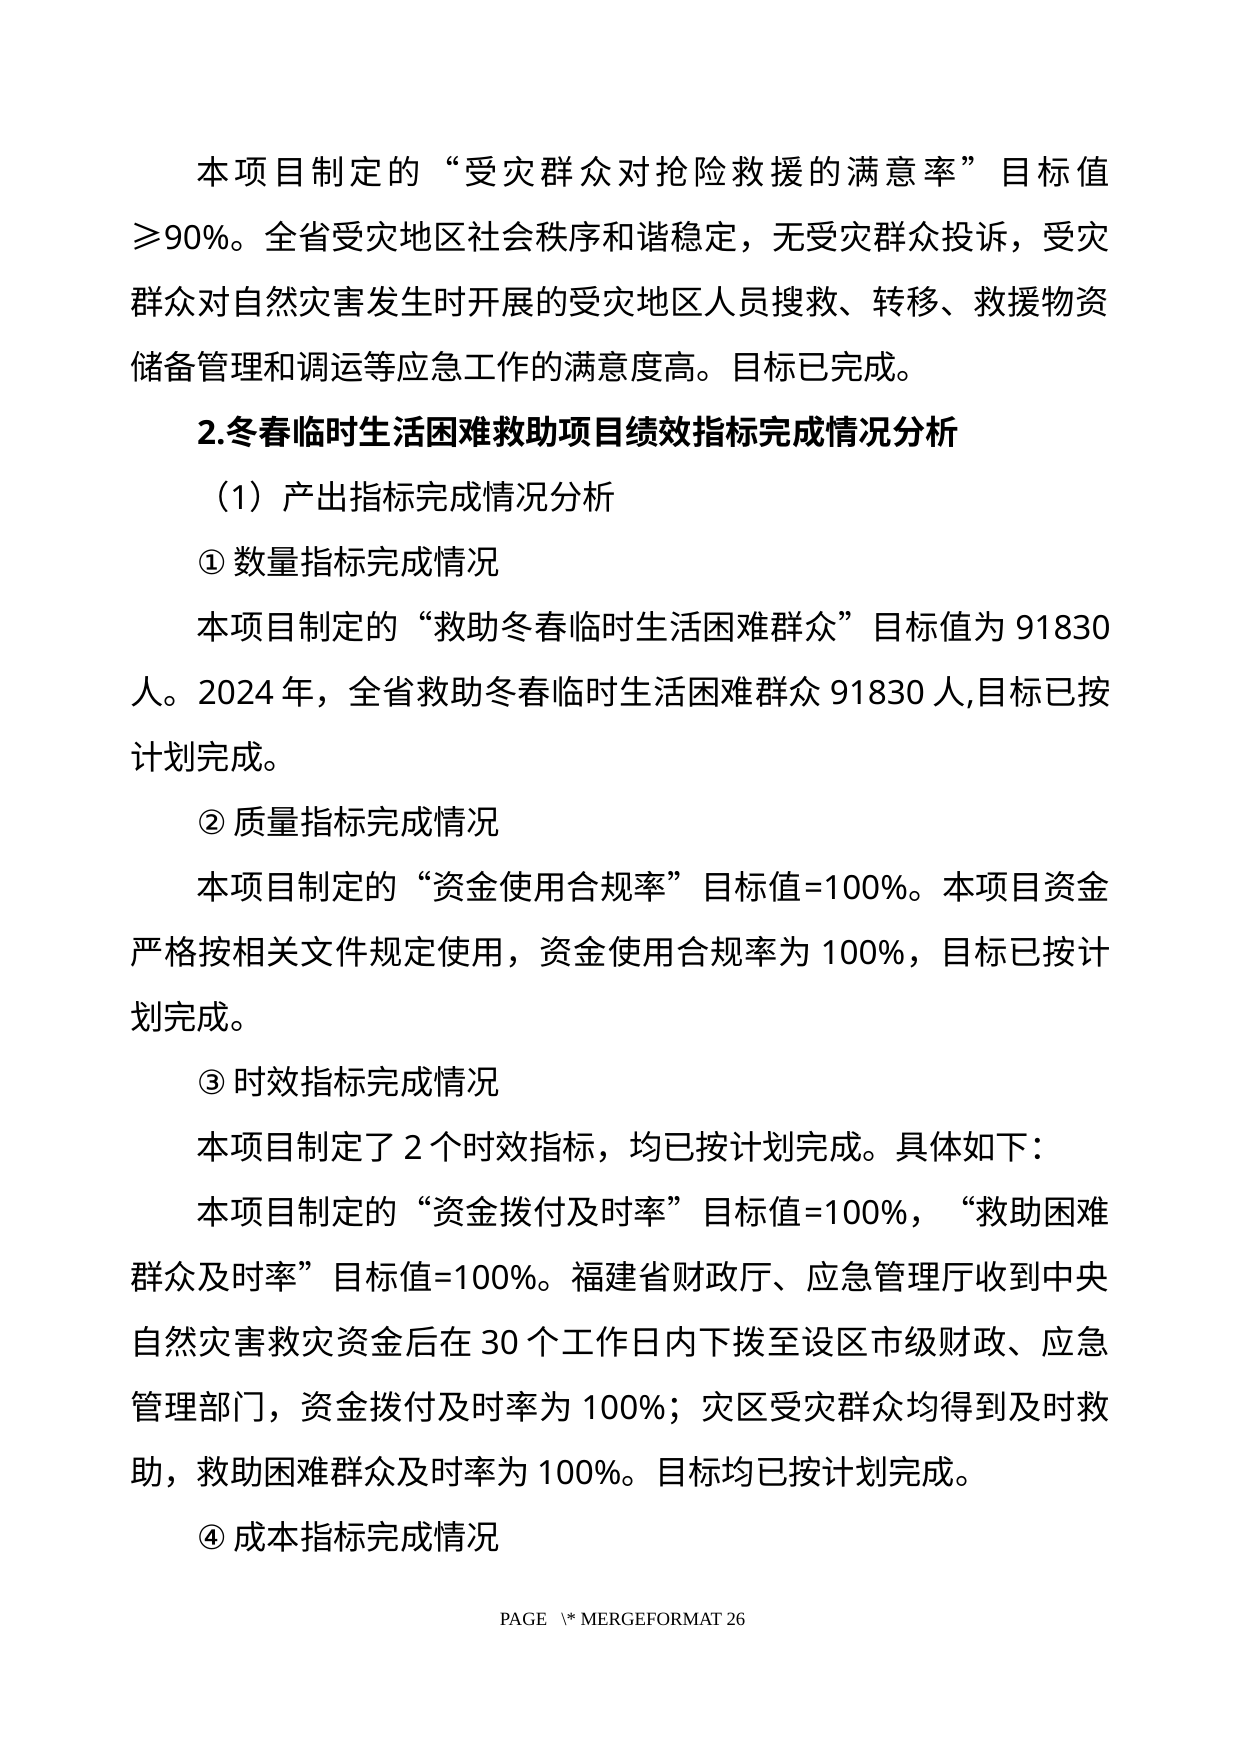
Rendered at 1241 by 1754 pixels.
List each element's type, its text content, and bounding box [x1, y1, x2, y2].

subtitle 2.冬春临时生活困难救助项目绩效指标完成情况分析 [130, 397, 1110, 462]
text ③时效指标完成情况 [130, 1047, 1110, 1112]
text 本项目制定的“资金使用合规率”目标值=100%。本项目资金严格按相关文件规定使用，资金使用合规率为100%，目标已按计划完成。 [130, 852, 1110, 1047]
text 本项目制定的“救助冬春临时生活困难群众”目标值为91830人。2024年，全省救助冬春临时生活困难群众91830人,目标已按计划完成。 [130, 592, 1110, 787]
text 本项目制定的“资金拨付及时率”目标值=100%，“救助困难群众及时率”目标值=100%。福建省财政厅、应急管理厅收到中央自然灾害救灾资金后在30个工作日内下拨至设区市级财政、应急管理部门，资金拨付及时率为100%；灾区受灾群众均得到及时救助，救助困难群众及时率为100%。目标均已按计划完成。 [130, 1177, 1110, 1502]
text ④成本指标完成情况 [130, 1502, 1110, 1567]
text ②质量指标完成情况 [130, 787, 1110, 852]
text （1）产出指标完成情况分析 [130, 462, 1110, 527]
text 本项目制定了2个时效指标，均已按计划完成。具体如下： [130, 1112, 1110, 1177]
text ①数量指标完成情况 [130, 527, 1110, 592]
text 本项目制定的“受灾群众对抢险救援的满意率”目标值≥90%。全省受灾地区社会秩序和谐稳定，无受灾群众投诉，受灾群众对自然灾害发生时开展的受灾地区人员搜救、转移、救援物资储备管理和调运等应急工作的满意度高。目标已完成。 [130, 137, 1110, 397]
